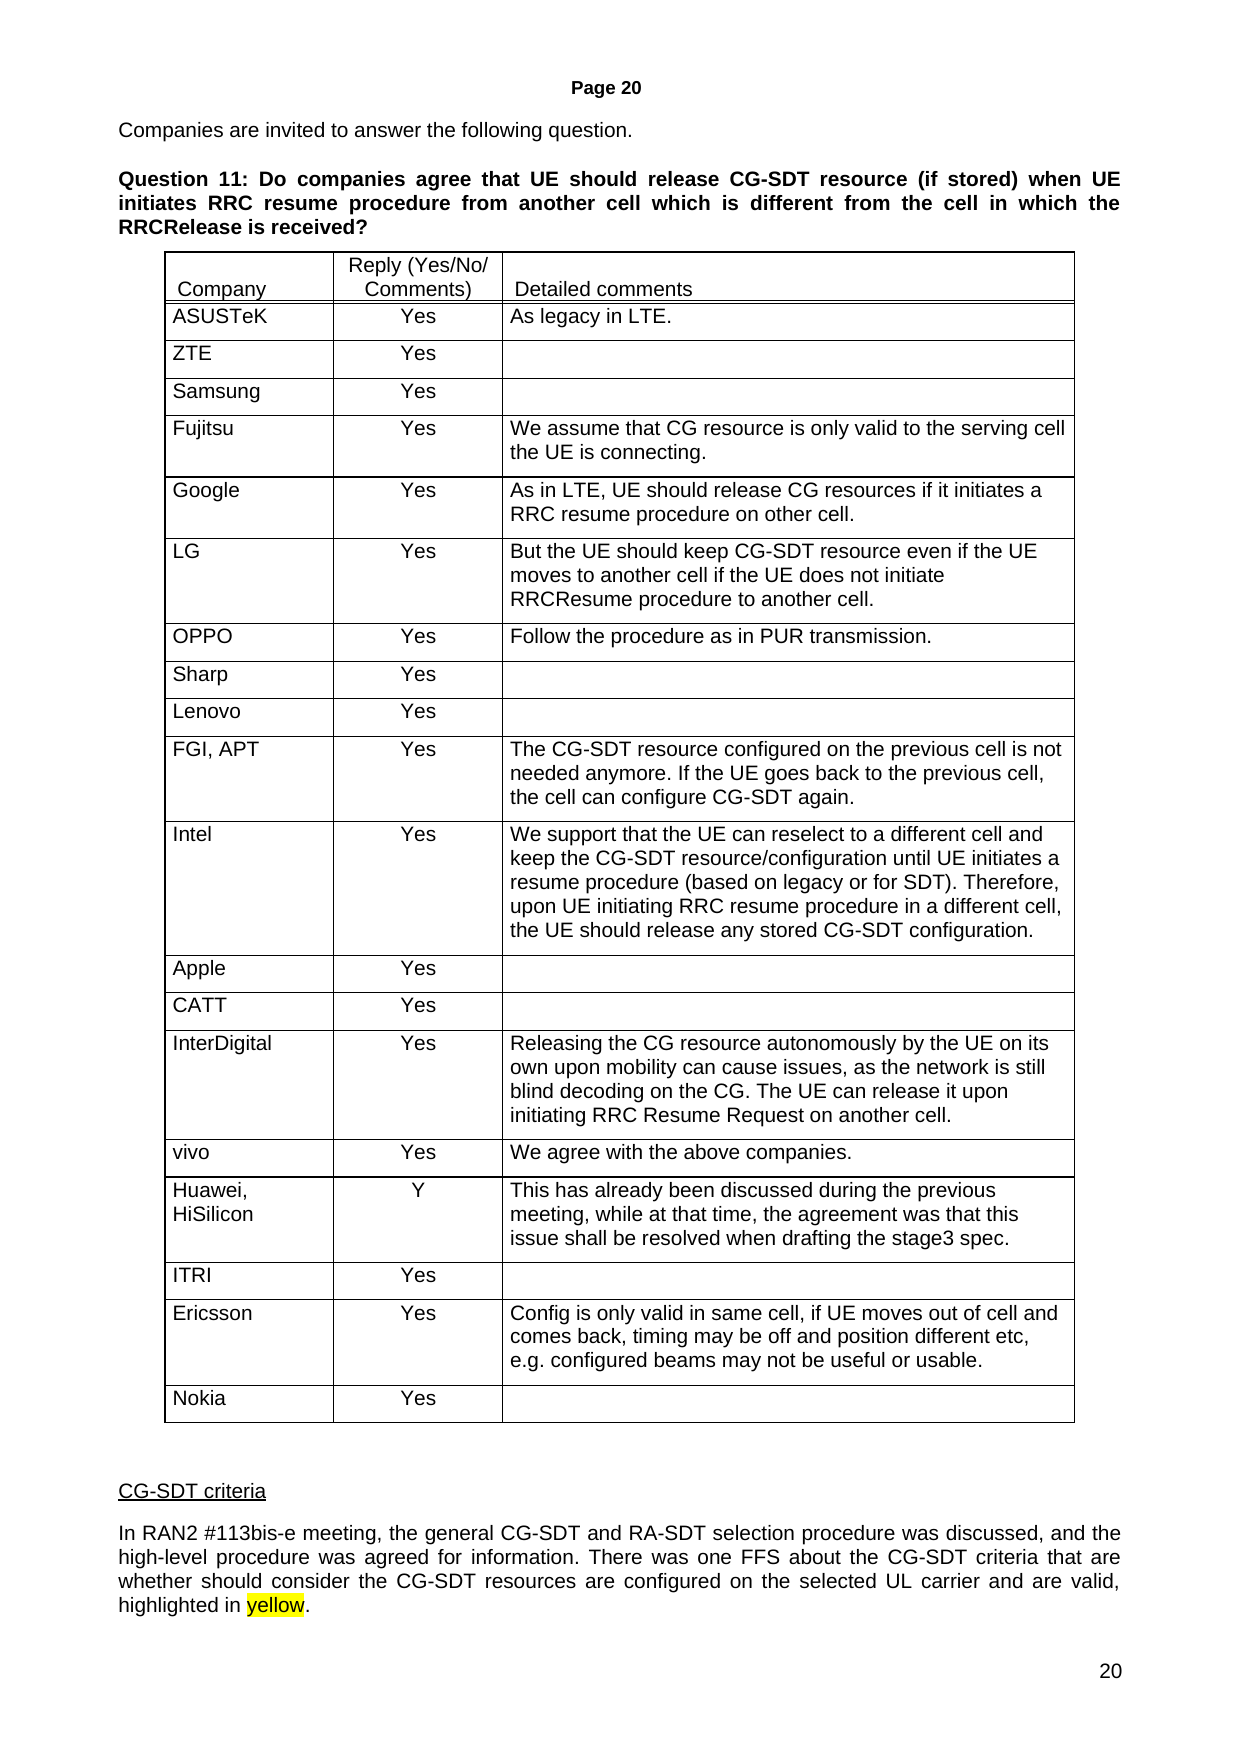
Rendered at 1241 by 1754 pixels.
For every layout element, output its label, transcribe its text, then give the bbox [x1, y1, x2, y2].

table_cell We assume that CG resource is only valid to the serving cell the UE is connecting. [503, 416, 1074, 476]
table_cell Config is only valid in same cell, if UE moves out of cell and comes back, timing may be off and position different etc, e.g. configured beams may not be useful or usable. [503, 1300, 1074, 1385]
table_cell LG [166, 539, 333, 623]
table_cell Yes [334, 1386, 502, 1422]
table_cell vivo [166, 1140, 333, 1176]
table_cell We support that the UE can reselect to a different cell and keep the CG-SDT resource/configuration until UE initiates a resume procedure (based on legacy or for SDT). Therefore, upon UE initiating RRC resume procedure in a different cell, the UE should release any stored CG-SDT configuration. [503, 822, 1074, 954]
table_cell As in LTE, UE should release CG resources if it initiates a RRC resume procedure on other cell. [503, 478, 1074, 538]
table_cell Fujitsu [166, 416, 333, 476]
table_cell Ericsson [166, 1300, 333, 1385]
table_cell CATT [166, 993, 333, 1029]
table_cell Yes [334, 699, 502, 736]
table_cell Yes [334, 304, 502, 340]
text In RAN2 #113bis-e meeting, the general CG-SDT and RA-SDT selection procedure was discussed, and the high-level procedure was agreed for information. There was one FFS about the CG-SDT criteria that are whether should consider the CG-SDT resources are configured on the selected UL carrier and are valid, highlighted in yellow. [118, 1521, 1122, 1617]
table_cell Yes [334, 478, 502, 538]
table_cell Google [166, 478, 333, 538]
table_cell [503, 699, 1074, 736]
table_cell Yes [334, 822, 502, 954]
table_cell [503, 1263, 1074, 1299]
table_cell Releasing the CG resource autonomously by the UE on its own upon mobility can cause issues, as the network is still blind decoding on the CG. The UE can release it upon initiating RRC Resume Request on another cell. [503, 1031, 1074, 1139]
table_cell Follow the procedure as in PUR transmission. [503, 624, 1074, 661]
table_cell Yes [334, 1263, 502, 1299]
table_cell We agree with the above companies. [503, 1140, 1074, 1176]
table_cell Intel [166, 822, 333, 954]
table_cell Yes [334, 416, 502, 476]
table_cell Yes [334, 1140, 502, 1176]
table_cell [503, 341, 1074, 377]
table_cell InterDigital [166, 1031, 333, 1139]
table_cell Yes [334, 737, 502, 821]
table_cell ASUSTeK [166, 304, 333, 340]
table_cell This has already been discussed during the previous meeting, while at that time, the agreement was that this issue shall be resolved when drafting the stage3 spec. [503, 1178, 1074, 1262]
table_cell Yes [334, 624, 502, 661]
table_cell Yes [334, 1031, 502, 1139]
subtitle Question 11: Do companies agree that UE should release CG-SDT resource (if stored) when UE initiates RRC resume procedure from another cell which is different from the cell in which the RRCRelease is received? [118, 167, 1122, 239]
table_cell But the UE should keep CG-SDT resource even if the UE moves to another cell if the UE does not initiate RRCResume procedure to another cell. [503, 539, 1074, 623]
table_cell ITRI [166, 1263, 333, 1299]
subtitle CG-SDT criteria [118, 1478, 1122, 1502]
table_cell [503, 1386, 1074, 1422]
table_cell [503, 956, 1074, 992]
table_cell OPPO [166, 624, 333, 661]
text Companies are invited to answer the following question. [118, 118, 1122, 142]
table_cell Lenovo [166, 699, 333, 736]
table_header Detailed comments [503, 253, 1074, 300]
table_cell Yes [334, 993, 502, 1029]
table_header Company [166, 253, 333, 300]
table_cell ZTE [166, 341, 333, 377]
table_cell Yes [334, 662, 502, 698]
table_cell Yes [334, 341, 502, 377]
table_cell Nokia [166, 1386, 333, 1422]
table_cell Yes [334, 379, 502, 415]
table_header Reply (Yes/No/ Comments) [334, 253, 502, 300]
table_cell [503, 993, 1074, 1029]
table_cell Huawei, HiSilicon [166, 1178, 333, 1262]
table_cell As legacy in LTE. [503, 304, 1074, 340]
table_cell Yes [334, 956, 502, 992]
table_cell [503, 379, 1074, 415]
table_cell Apple [166, 956, 333, 992]
table_cell The CG-SDT resource configured on the previous cell is not needed anymore. If the UE goes back to the previous cell, the cell can configure CG-SDT again. [503, 737, 1074, 821]
table_cell Y [334, 1178, 502, 1262]
table_cell [503, 662, 1074, 698]
table_cell Yes [334, 1300, 502, 1385]
table_cell Samsung [166, 379, 333, 415]
table_cell Yes [334, 539, 502, 623]
table_cell FGI, APT [166, 737, 333, 821]
table_cell Sharp [166, 662, 333, 698]
